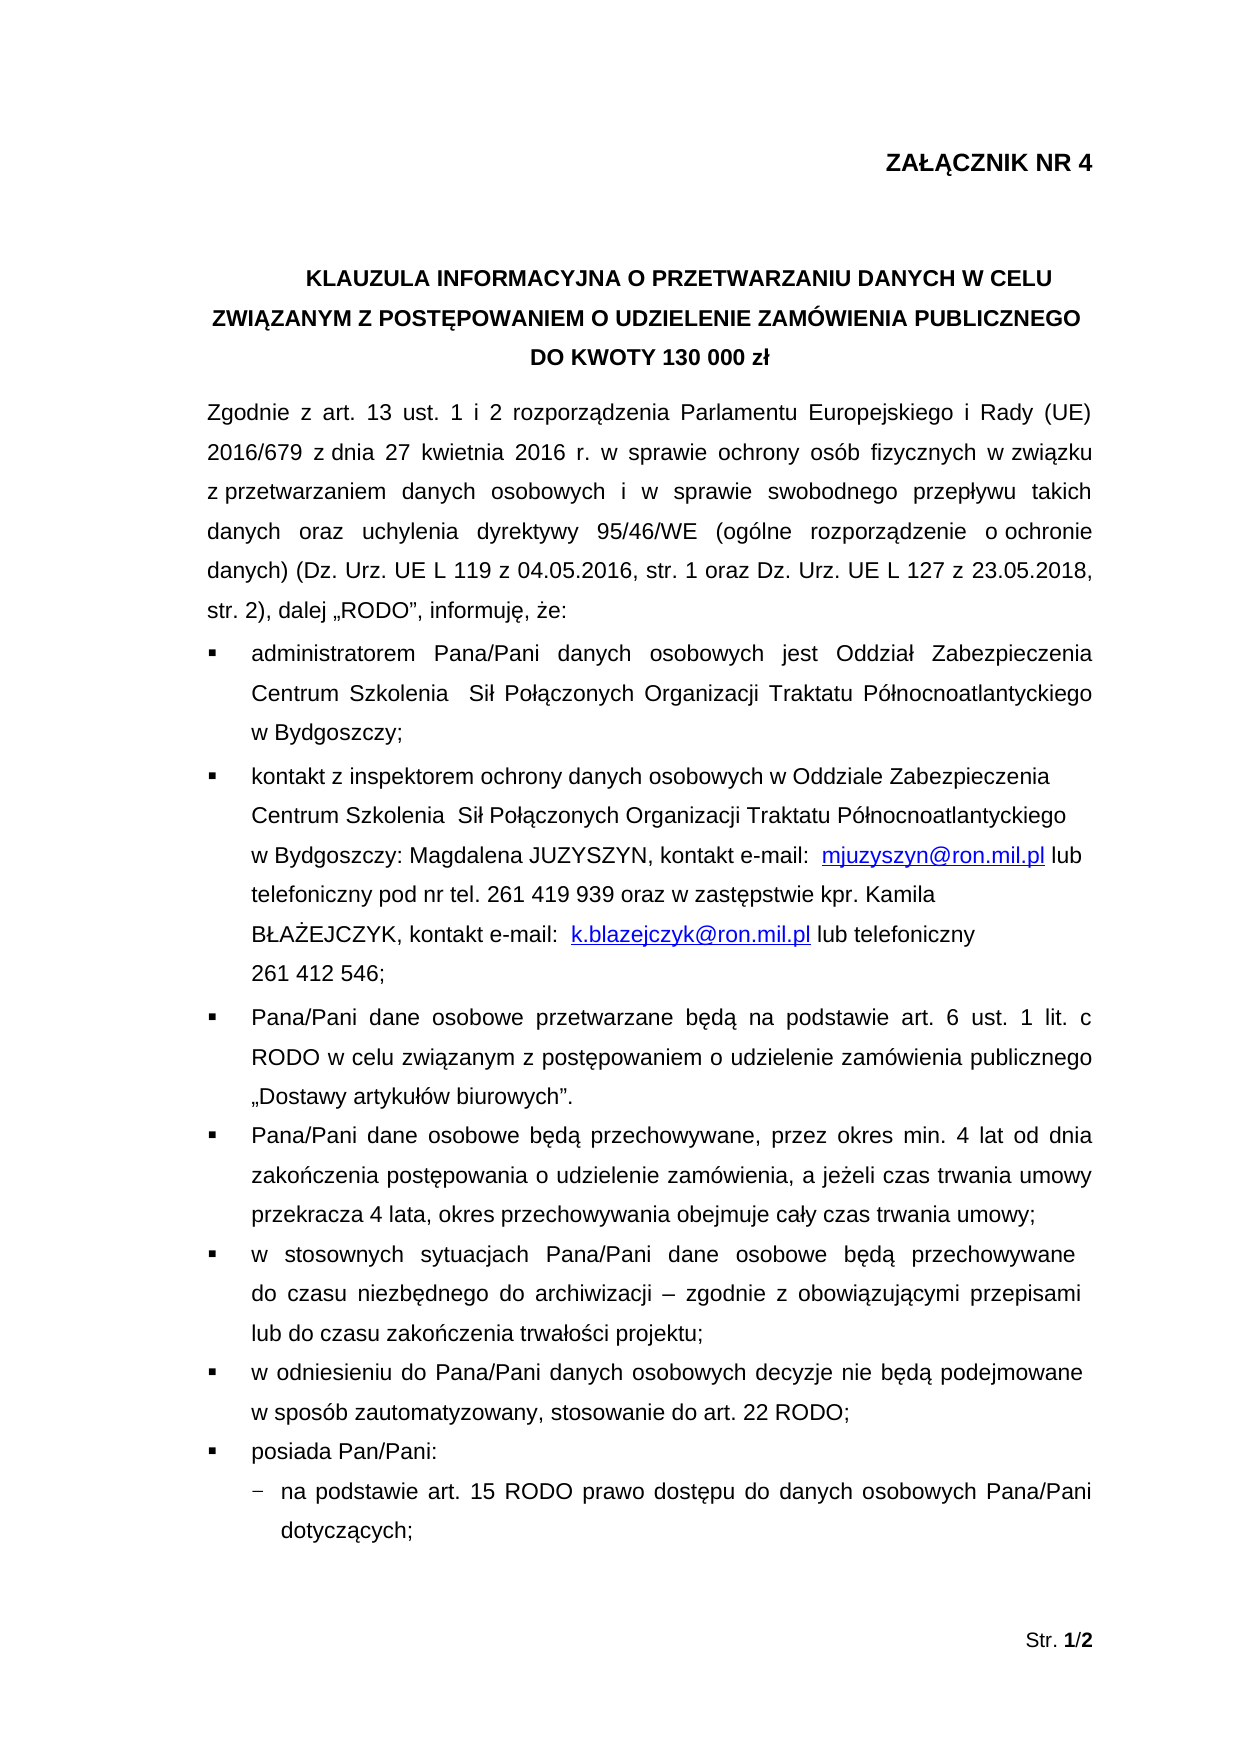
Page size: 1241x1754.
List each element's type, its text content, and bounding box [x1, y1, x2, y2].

list posiada Pan/Pani: [207, 1438, 1092, 1464]
text ZAŁĄCZNIK NR 4 [207, 148, 1092, 176]
text Zgodnie z art. 13 ust. 1 i 2 rozporządzenia Parlamentu Europejskiego i Rady (UE) 2016/679 z dnia 27 kwietnia 2016 r. w sprawie ochrony osób fizycznych w związku z przetwarzaniem danych osobowych i w sprawie swobodnego przepływu takich danych oraz uchylenia dyrektywy 95/46/WE (ogólne rozporządzenie o ochronie danych) (Dz. Urz. UE L 119 z 04.05.2016, str. 1 oraz Dz. Urz. UE L 127 z 23.05.2018, str. 2), dalej „RODO”, informuję, że: [207, 399, 1092, 623]
list w odniesieniu do Pana/Pani danych osobowych decyzje nie będą podejmowane w sposób zautomatyzowany, stosowanie do art. 22 RODO; [207, 1359, 1092, 1425]
list Pana/Pani dane osobowe będą przechowywane, przez okres min. 4 lat od dnia zakończenia postępowania o udzielenie zamówienia, a jeżeli czas trwania umowy przekracza 4 lata, okres przechowywania obejmuje cały czas trwania umowy; [207, 1122, 1092, 1228]
text KLAUZULA INFORMACYJNA O PRZETWARZANIU DANYCH W CELU ZWIĄZANYM Z POSTĘPOWANIEM O UDZIELENIE ZAMÓWIENIA PUBLICZNEGO DO KWOTY 130 000 zł [207, 265, 1092, 371]
list kontakt z inspektorem ochrony danych osobowych w Oddziale Zabezpieczenia Centrum Szkolenia Sił Połączonych Organizacji Traktatu Północnoatlantyckiego w Bydgoszczy: Magdalena JUZYSZYN, kontakt e-mail: mjuzyszyn@ron.mil.pl lub telefoniczny pod nr tel. 261 419 939 oraz w zastępstwie kpr. Kamila BŁAŻEJCZYK, kontakt e-mail: k.blazejczyk@ron.mil.pl lub telefoniczny 261 412 546; [207, 763, 1092, 987]
list administratorem Pana/Pani danych osobowych jest Oddział Zabezpieczenia Centrum Szkolenia Sił Połączonych Organizacji Traktatu Północnoatlantyckiego w Bydgoszczy; [207, 640, 1092, 746]
list na podstawie art. 15 RODO prawo dostępu do danych osobowych Pana/Pani dotyczących; [251, 1478, 1092, 1544]
list w stosownych sytuacjach Pana/Pani dane osobowe będą przechowywane do czasu niezbędnego do archiwizacji – zgodnie z obowiązującymi przepisami lub do czasu zakończenia trwałości projektu; [207, 1241, 1092, 1346]
list Pana/Pani dane osobowe przetwarzane będą na podstawie art. 6 ust. 1 lit. c RODO w celu związanym z postępowaniem o udzielenie zamówienia publicznego „Dostawy artykułów biurowych”. [207, 1004, 1092, 1109]
